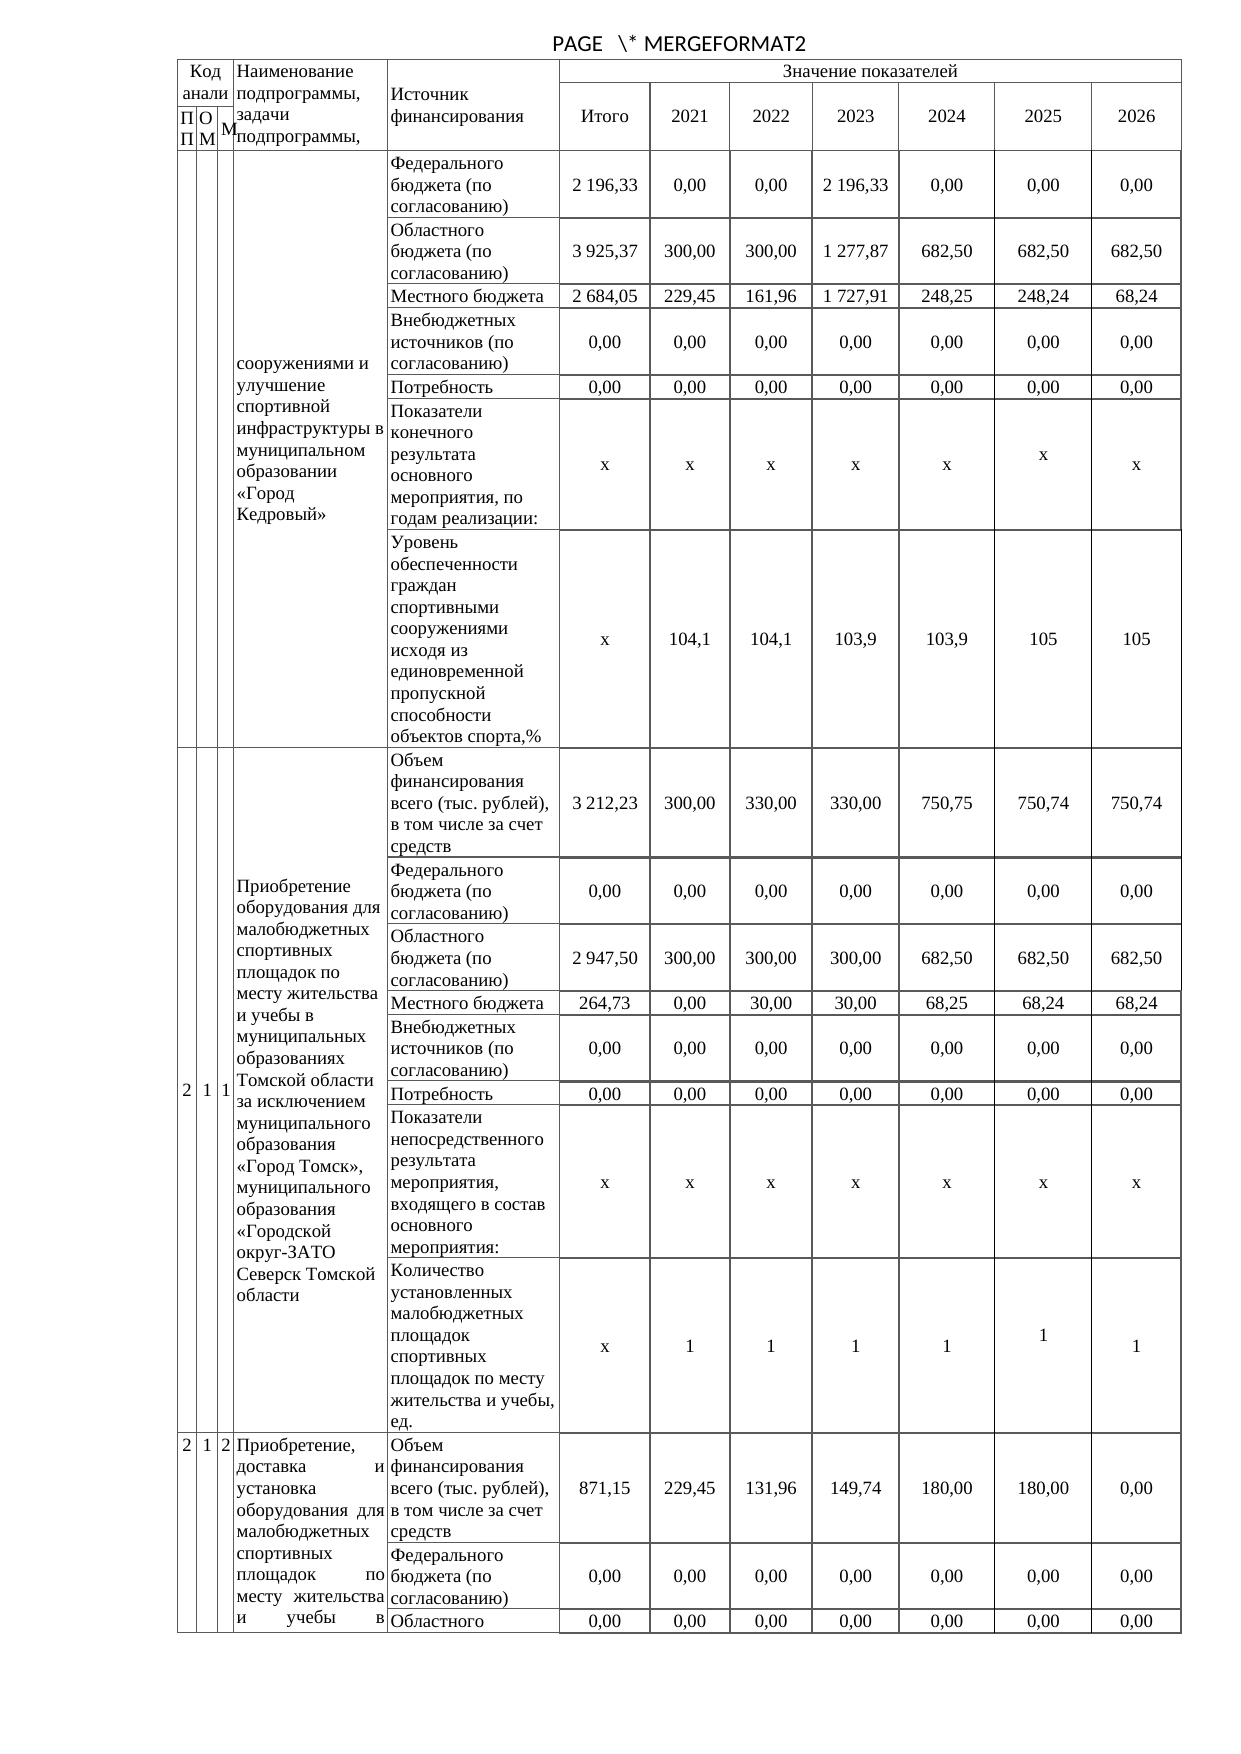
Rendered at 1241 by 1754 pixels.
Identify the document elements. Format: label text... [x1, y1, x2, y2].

table_cell 0,00 [995, 1610, 1091, 1632]
table_cell Объем финансирования всего (тыс. рублей), в том числе за счет средств [388, 1433, 559, 1542]
table_cell 2 [218, 1433, 233, 1632]
table_cell 105 [995, 531, 1091, 747]
table_cell 0,00 [1092, 1016, 1180, 1080]
table_cell ОМ [197, 107, 217, 150]
table_cell 0,00 [900, 1610, 994, 1632]
table_cell М [218, 107, 233, 150]
table_cell 0,00 [1092, 1610, 1180, 1632]
table_cell х [900, 1106, 994, 1257]
table_cell 871,15 [560, 1434, 649, 1542]
table_cell 0,00 [995, 376, 1091, 397]
table_cell 0,00 [1092, 859, 1181, 923]
table_cell 0,00 [560, 1083, 649, 1104]
table_cell 0,00 [1092, 1083, 1180, 1104]
table_cell 2024 [899, 83, 994, 150]
table_cell х [731, 400, 811, 529]
table_cell 1 [900, 1259, 994, 1432]
table_cell 180,00 [900, 1434, 994, 1542]
table_cell 161,96 [731, 285, 811, 307]
table_cell 1 277,87 [813, 219, 898, 283]
table_cell 0,00 [651, 376, 729, 397]
table_cell 0,00 [900, 859, 994, 923]
table_cell 68,24 [1092, 285, 1180, 307]
table_cell 0,00 [900, 376, 994, 397]
table_cell 1 [1092, 1259, 1180, 1432]
table_cell 0,00 [731, 1610, 811, 1632]
table_cell 68,24 [995, 992, 1091, 1014]
table_cell 0,00 [651, 1610, 729, 1632]
table_cell 2 [178, 151, 196, 747]
table_cell 229,45 [651, 285, 729, 307]
table_cell 1 [197, 1433, 217, 1632]
table_cell 0,00 [560, 1610, 649, 1632]
table_cell 0,00 [1092, 309, 1180, 374]
table_cell 103,9 [813, 531, 898, 747]
table_cell 0,00 [900, 1544, 994, 1608]
table_cell 229,45 [651, 1434, 729, 1542]
table_cell х [1092, 400, 1180, 529]
table_cell 2 [178, 1433, 196, 1632]
table_cell 0,00 [900, 151, 994, 217]
table_cell х [560, 1106, 649, 1257]
table_cell Объем финансирования всего (тыс. рублей), в том числе за счет средств [388, 748, 559, 856]
table_cell 0,00 [651, 1544, 729, 1608]
table_cell х [731, 1106, 811, 1257]
table_cell 0,00 [560, 859, 649, 923]
table_cell 0,00 [1092, 1434, 1180, 1542]
table_cell 0,00 [651, 309, 729, 374]
table_cell 0,00 [813, 859, 898, 923]
table_cell 264,73 [560, 992, 649, 1014]
table_cell 2 196,33 [560, 151, 649, 217]
table_cell х [813, 400, 898, 529]
table_cell Количество установленных малобюджетных площадок спортивных площадок по месту жительства и учебы, ед. [388, 1258, 559, 1432]
table_cell 300,00 [813, 925, 898, 990]
table_header Значение показателей [560, 60, 1181, 82]
table_header Источник финансирования [388, 60, 559, 150]
table_cell 248,25 [900, 285, 994, 307]
table_cell 1 [651, 1259, 729, 1432]
table_cell 1 [813, 1259, 898, 1432]
table_cell 0,00 [731, 1016, 811, 1080]
table_cell 0,00 [813, 1016, 898, 1080]
table_cell 2 684,05 [560, 285, 649, 307]
table_cell 0,00 [731, 151, 811, 217]
table_cell 2025 [995, 83, 1091, 150]
table_cell 0,00 [813, 309, 898, 374]
table_cell 300,00 [651, 925, 729, 990]
table_cell 300,00 [731, 925, 811, 990]
table_cell Федерального бюджета (по согласованию) [388, 1543, 559, 1608]
table_cell 0,00 [1092, 376, 1180, 397]
table_cell 0,00 [731, 309, 811, 374]
table_cell 248,24 [995, 285, 1091, 307]
table_cell Областного бюджета (по согласованию) [388, 1609, 559, 1632]
table_cell 3 925,37 [560, 219, 649, 283]
table_cell 0,00 [995, 151, 1091, 217]
table_cell 1 727,91 [813, 285, 898, 307]
table_cell 0,00 [731, 859, 811, 923]
table_cell Приобретение, доставка и установка оборудования для малобюджетных спортивных площадок по месту жительства и учебы в муниципальном образовании «Город Кедровый» [234, 1433, 387, 1632]
table_cell 30,00 [813, 992, 898, 1014]
table_cell 0,00 [995, 1016, 1091, 1080]
table_cell Потребность [388, 1081, 559, 1104]
table_cell 0,00 [900, 1083, 994, 1104]
table_cell 0,00 [651, 1083, 729, 1104]
table_cell х [651, 400, 729, 529]
table_cell 0,00 [731, 1083, 811, 1104]
table_cell 103,9 [900, 531, 994, 747]
table_cell 0,00 [731, 376, 811, 397]
table_cell Областного бюджета (по согласованию) [388, 924, 559, 990]
table_cell 0,00 [1092, 1544, 1180, 1608]
table_cell х [651, 1106, 729, 1257]
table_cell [234, 151, 387, 747]
table_cell 131,96 [731, 1434, 811, 1542]
table_cell 1 [218, 748, 233, 1432]
table_cell Внебюджетных источников (по согласованию) [388, 1015, 559, 1080]
table_cell 300,00 [651, 749, 729, 856]
table_cell 68,24 [1092, 992, 1180, 1014]
table_cell 750,74 [1092, 749, 1181, 856]
table_cell ПП [178, 107, 196, 150]
table_cell 682,50 [900, 925, 994, 990]
table_cell 1 [197, 151, 217, 747]
table_cell 330,00 [813, 749, 898, 856]
table_cell Потребность [388, 375, 559, 397]
table_cell 2021 [651, 83, 729, 150]
table_cell 104,1 [651, 531, 729, 747]
table_cell 0,00 [813, 376, 898, 397]
table_cell 682,50 [1092, 219, 1180, 283]
table_cell 30,00 [731, 992, 811, 1014]
table_cell 1 [995, 1259, 1091, 1432]
table_header Наименование подпрограммы, задачи подпрограммы, основного мероприятия муниципальной программы [234, 60, 387, 150]
table_cell 0,00 [651, 859, 729, 923]
table_cell 682,50 [995, 219, 1091, 283]
table_cell Уровень обеспеченности граждан спортивными сооружениями исходя из единовременной пропускной способности объектов спорта,% [388, 530, 559, 747]
table_cell 0,00 [813, 1544, 898, 1608]
table_cell 104,1 [731, 531, 811, 747]
table_cell 0,00 [560, 1544, 649, 1608]
table_cell х [813, 1106, 898, 1257]
table_cell 300,00 [651, 219, 729, 283]
table_cell х [995, 1106, 1091, 1257]
table_cell 0,00 [560, 1016, 649, 1080]
table_cell Внебюджетных источников (по согласованию) [388, 308, 559, 374]
table_cell Местного бюджета [388, 284, 559, 307]
table_cell Федерального бюджета (по согласованию) [388, 151, 559, 217]
table_cell 1 [731, 1259, 811, 1432]
table_cell 0,00 [651, 151, 729, 217]
table_cell х [900, 400, 994, 529]
table_cell 149,74 [813, 1434, 898, 1542]
table_cell х [1092, 1106, 1180, 1257]
table_cell 682,50 [900, 219, 994, 283]
table_cell 2 947,50 [560, 925, 649, 990]
table_cell Местного бюджета [388, 991, 559, 1014]
table_cell 0,00 [813, 1083, 898, 1104]
table_cell 2 196,33 [813, 151, 898, 217]
table_cell 68,25 [900, 992, 994, 1014]
table_cell 1 [197, 748, 217, 1432]
table_cell 2 [178, 748, 196, 1432]
table_cell 750,74 [995, 749, 1091, 856]
table_cell 0,00 [900, 309, 994, 374]
table_cell 330,00 [731, 749, 811, 856]
table_cell 2022 [730, 83, 812, 150]
table_cell х [560, 1259, 649, 1432]
table_cell 0,00 [560, 376, 649, 397]
table_cell Приобретение оборудования для малобюджетных спортивных площадок по месту жительства и учебы в муниципальных образованиях Томской области за исключением муниципального образования «Город Томск», муниципального образования «Городской округ-ЗАТО Северск Томской области [234, 748, 387, 1432]
table_cell 0,00 [995, 309, 1091, 374]
table_cell 180,00 [995, 1434, 1091, 1542]
table_cell Показатели непосредственного результата мероприятия, входящего в состав основного мероприятия: [388, 1105, 559, 1257]
table_cell 0,00 [995, 1083, 1091, 1104]
table_cell 0,00 [995, 859, 1091, 923]
table_cell 0,00 [900, 1016, 994, 1080]
table_cell 2026 [1092, 83, 1181, 150]
table_cell х [560, 400, 649, 529]
table_cell 0,00 [731, 1544, 811, 1608]
table_cell х [218, 151, 233, 747]
table_cell 0,00 [651, 992, 729, 1014]
table_cell 0,00 [560, 309, 649, 374]
table_cell Федерального бюджета (по согласованию) [388, 858, 559, 923]
table_cell 682,50 [995, 925, 1091, 990]
table_cell 750,75 [900, 749, 994, 856]
table_cell 3 212,23 [560, 749, 649, 856]
table_cell Областного бюджета (по согласованию) [388, 218, 559, 283]
table_cell х [995, 400, 1091, 529]
table_cell 2023 [813, 83, 898, 150]
table_cell 682,50 [1092, 925, 1181, 990]
table_cell 0,00 [995, 1544, 1091, 1608]
table_cell Итого [560, 83, 649, 150]
table_cell 0,00 [1092, 151, 1180, 217]
table_cell 105 [1092, 531, 1181, 747]
table_cell 0,00 [651, 1016, 729, 1080]
table_cell Показатели конечного результата основного мероприятия, по годам реализации: [388, 399, 559, 529]
table_cell 300,00 [731, 219, 811, 283]
table_cell х [560, 531, 649, 747]
table_cell 0,00 [813, 1610, 898, 1632]
